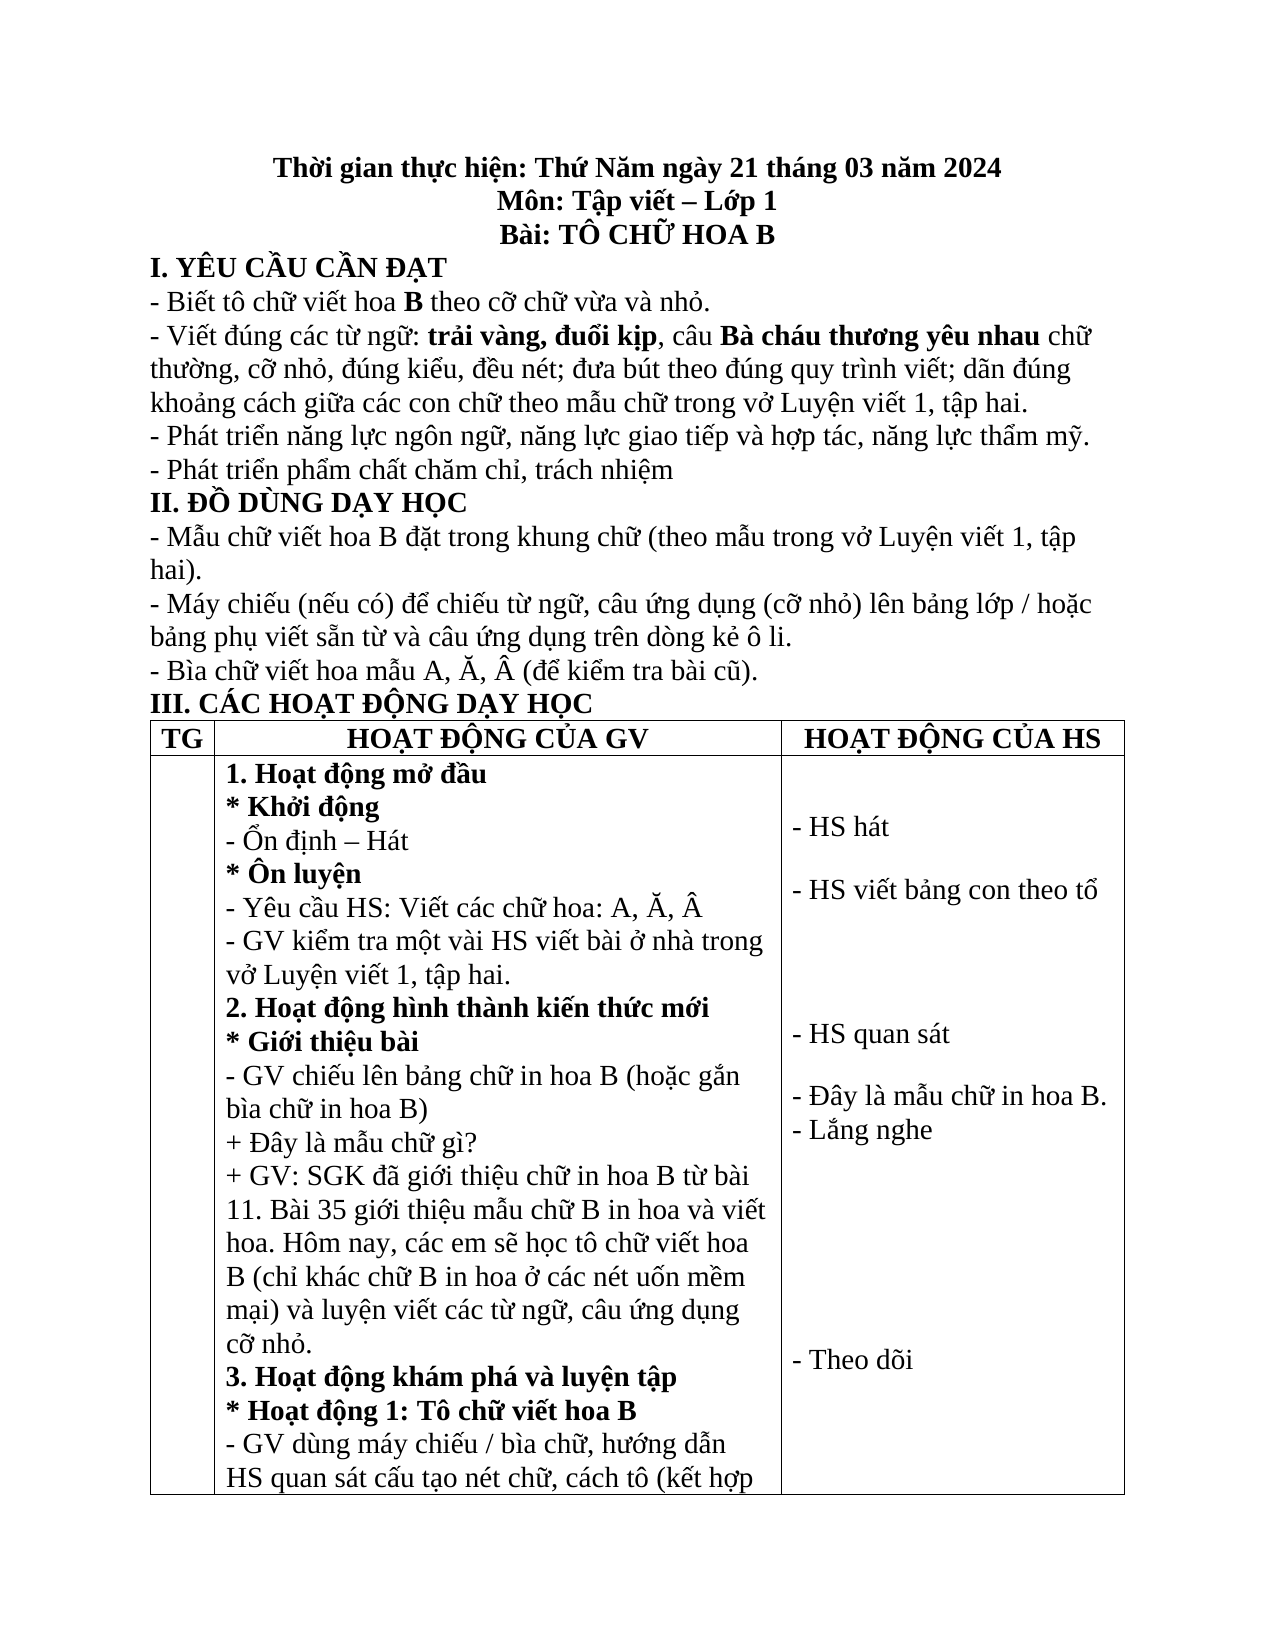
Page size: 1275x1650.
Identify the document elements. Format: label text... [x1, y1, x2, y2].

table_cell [215, 756, 781, 1494]
text - Phát triển năng lực ngôn ngữ, năng lực giao tiếp và hợp tác, năng lực thẩm mỹ. [149, 418, 1125, 452]
text - Phát triển phẩm chất chăm chỉ, trách nhiệm [149, 452, 1125, 485]
text Bài: TÔ CHỮ HOA B [149, 217, 1125, 251]
table_header HOẠT ĐỘNG CỦA HS [782, 721, 1124, 755]
text Thời gian thực hiện: Thứ Năm ngày 21 tháng 03 năm 2024 [149, 150, 1125, 183]
table_header TG [151, 721, 214, 755]
text - Bìa chữ viết hoa mẫu A, Ă, Â (để kiểm tra bài cũ). [149, 653, 1125, 687]
text - Biết tô chữ viết hoa B theo cỡ chữ vừa và nhỏ. [149, 284, 1125, 318]
text - Viết đúng các từ ngữ: trải vàng, đuổi kịp, câu Bà cháu thương yêu nhau chữ thường, cỡ nhỏ, đúng kiểu, đều nét; đưa bút theo đúng quy trình viết; dãn đúng khoảng cách giữa các con chữ theo mẫu chữ trong vở Luyện viết 1, tập hai. [149, 318, 1125, 418]
table_cell [151, 756, 214, 1494]
text - Mẫu chữ viết hoa B đặt trong khung chữ (theo mẫu trong vở Luyện viết 1, tập hai). [149, 519, 1125, 586]
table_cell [782, 756, 1124, 1494]
text II. ĐỒ DÙNG DẠY HỌC [149, 485, 1125, 519]
table_header HOẠT ĐỘNG CỦA GV [215, 721, 781, 755]
text I. YÊU CẦU CẦN ĐẠT [149, 251, 1125, 284]
text Môn: Tập viết – Lớp 1 [149, 183, 1125, 217]
text - Máy chiếu (nếu có) để chiếu từ ngữ, câu ứng dụng (cỡ nhỏ) lên bảng lớp / hoặc bảng phụ viết sẵn từ và câu ứng dụng trên dòng kẻ ô li. [149, 586, 1125, 653]
text III. CÁC HOẠT ĐỘNG DẠY HỌC [149, 687, 1125, 720]
